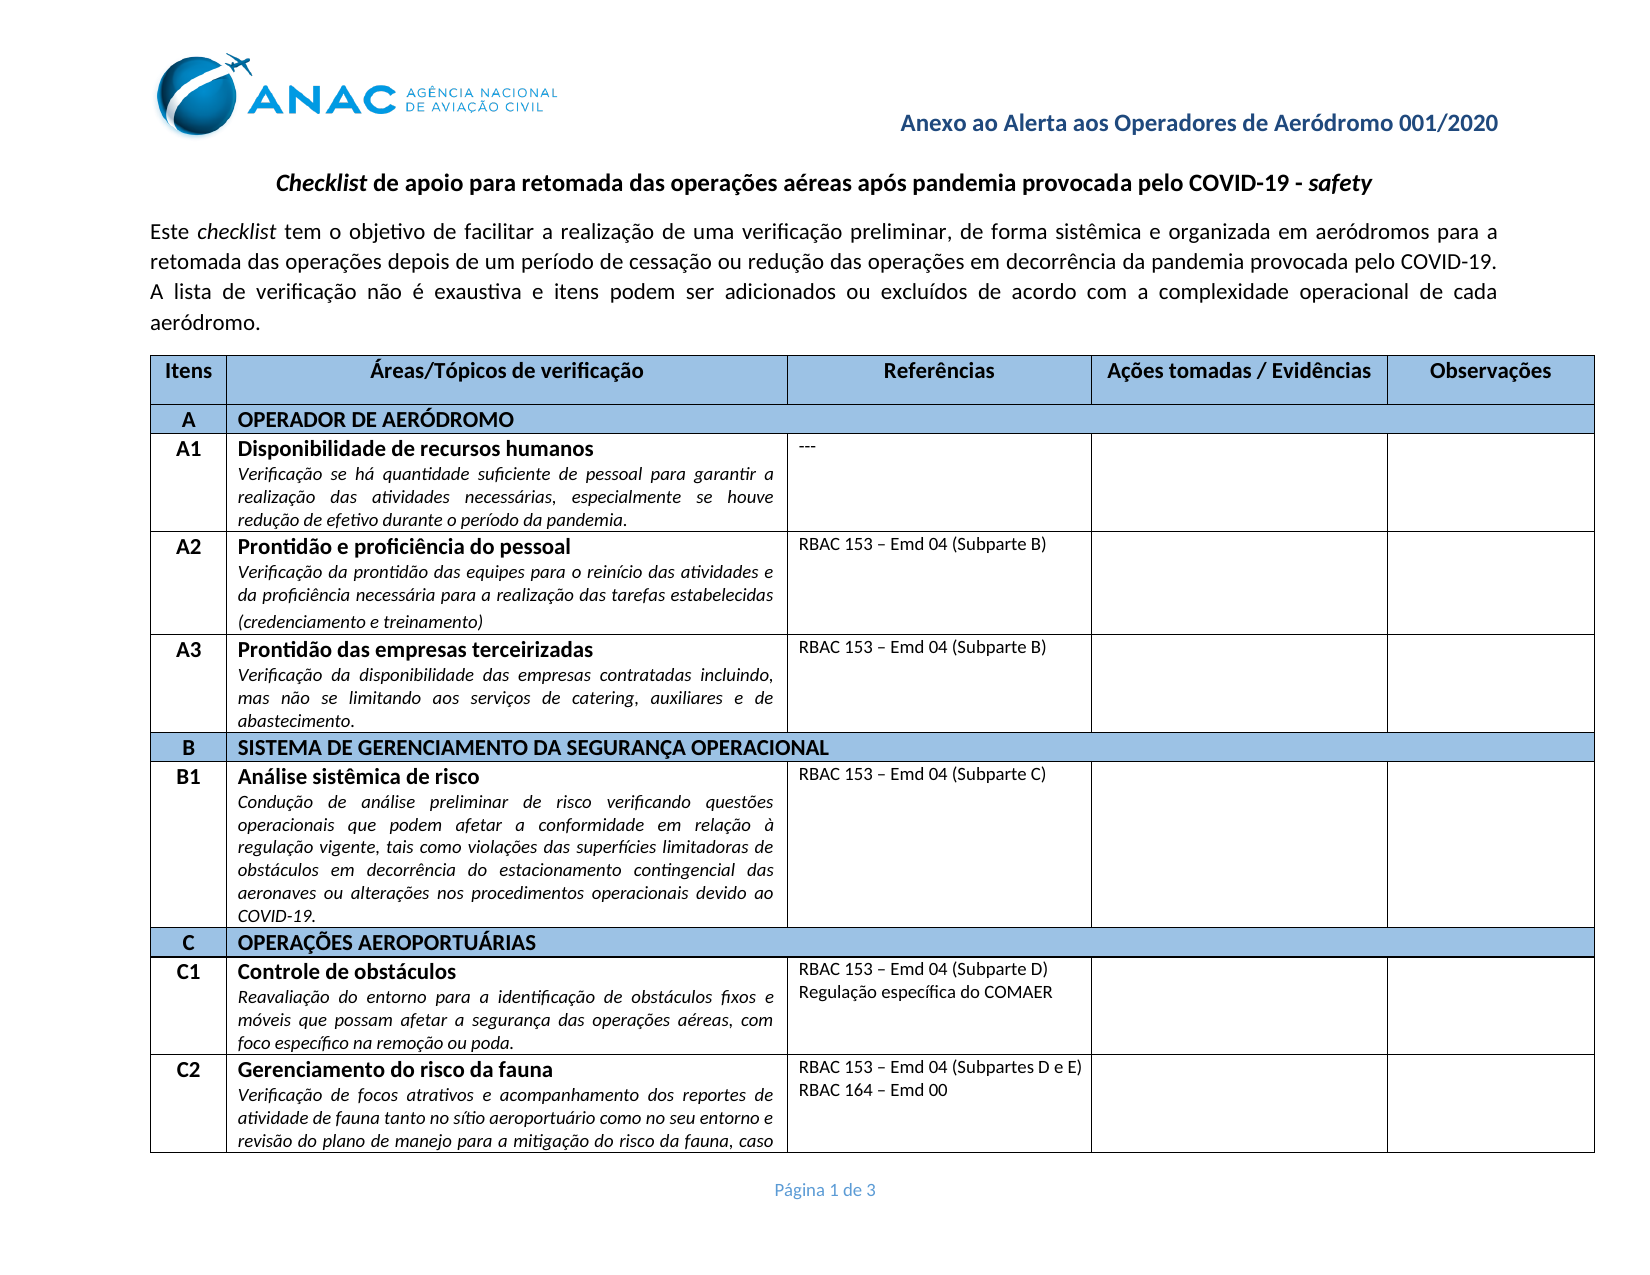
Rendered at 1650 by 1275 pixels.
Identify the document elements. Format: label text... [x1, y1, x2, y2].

table_cell B [151, 733, 226, 761]
table_cell [1388, 762, 1594, 927]
table_cell [1092, 434, 1387, 531]
table_cell A2 [151, 532, 226, 634]
table_cell C [151, 928, 226, 956]
picture [150, 53, 558, 142]
table_cell SISTEMA DE GERENCIAMENTO DA SEGURANÇA OPERACIONAL [227, 733, 1594, 761]
table_cell [1388, 635, 1594, 732]
table_cell OPERAÇÕES AEROPORTUÁRIAS [227, 928, 1594, 956]
table_cell [1092, 958, 1387, 1054]
table_cell [1092, 635, 1387, 732]
table_cell A3 [151, 635, 226, 732]
table_header Referências [788, 356, 1091, 404]
table_cell Prontidão e proficiência do pessoal Verificação da prontidão das equipes para o reinício das atividades e da proficiência necessária para a realização das tarefas estabelecidas (credenciamento e treinamento) [227, 532, 787, 634]
table_cell Disponibilidade de recursos humanos Verificação se há quantidade suficiente de pessoal para garantir a realização das atividades necessárias, especialmente se houve redução de efetivo durante o período da pandemia. [227, 434, 787, 531]
table_cell RBAC 153 – Emd 04 (Subparte B) [788, 532, 1091, 634]
table_cell RBAC 153 – Emd 04 (Subparte D) Regulação específica do COMAER [788, 958, 1091, 1054]
table_cell Prontidão das empresas terceirizadas Verificação da disponibilidade das empresas contratadas incluindo, mas não se limitando aos serviços de catering, auxiliares e de abastecimento. [227, 635, 787, 732]
table_header Itens [151, 356, 226, 404]
table_cell A1 [151, 434, 226, 531]
table_cell RBAC 153 – Emd 04 (Subpartes D e E) RBAC 164 – Emd 00 [788, 1055, 1091, 1152]
table_cell [1092, 762, 1387, 927]
table_header Observações [1388, 356, 1594, 404]
text Checklist de apoio para retomada das operações aéreas após pandemia provocada pelo COVID-19 - safety [150, 168, 1500, 198]
table_cell B1 [151, 762, 226, 927]
table_cell [1388, 1055, 1594, 1152]
table_cell RBAC 153 – Emd 04 (Subparte C) [788, 762, 1091, 927]
table_cell OPERADOR DE AERÓDROMO [227, 405, 1594, 433]
table_cell [1092, 1055, 1387, 1152]
table_cell --- [788, 434, 1091, 531]
table_header Áreas/Tópicos de verificação [227, 356, 787, 404]
table_cell Controle de obstáculos Reavaliação do entorno para a identificação de obstáculos fixos e móveis que possam afetar a segurança das operações aéreas, com foco específico na remoção ou poda. [227, 958, 787, 1054]
table_header Ações tomadas / Evidências [1092, 356, 1387, 404]
table_cell C1 [151, 958, 226, 1054]
table_cell [1388, 434, 1594, 531]
table_cell RBAC 153 – Emd 04 (Subparte B) [788, 635, 1091, 732]
text Este checklist tem o objetivo de facilitar a realização de uma verificação preliminar, de forma sistêmica e organizada em aeródromos para a retomada das operações depois de um período de cessação ou redução das operações em decorrência da pandemia provocada pelo COVID-19. A lista de verificação não é exaustiva e itens podem ser adicionados ou excluídos de acordo com a complexidade operacional de cada aeródromo. [150, 217, 1500, 336]
table_cell Análise sistêmica de risco Condução de análise preliminar de risco verificando questões operacionais que podem afetar a conformidade em relação à regulação vigente, tais como violações das superfícies limitadoras de obstáculos em decorrência do estacionamento contingencial das aeronaves ou alterações nos procedimentos operacionais devido ao COVID-19. [227, 762, 787, 927]
table_cell A [151, 405, 226, 433]
table_cell [1388, 958, 1594, 1054]
table_cell [1388, 532, 1594, 634]
table_cell [1092, 532, 1387, 634]
table_cell C2 [151, 1055, 226, 1152]
